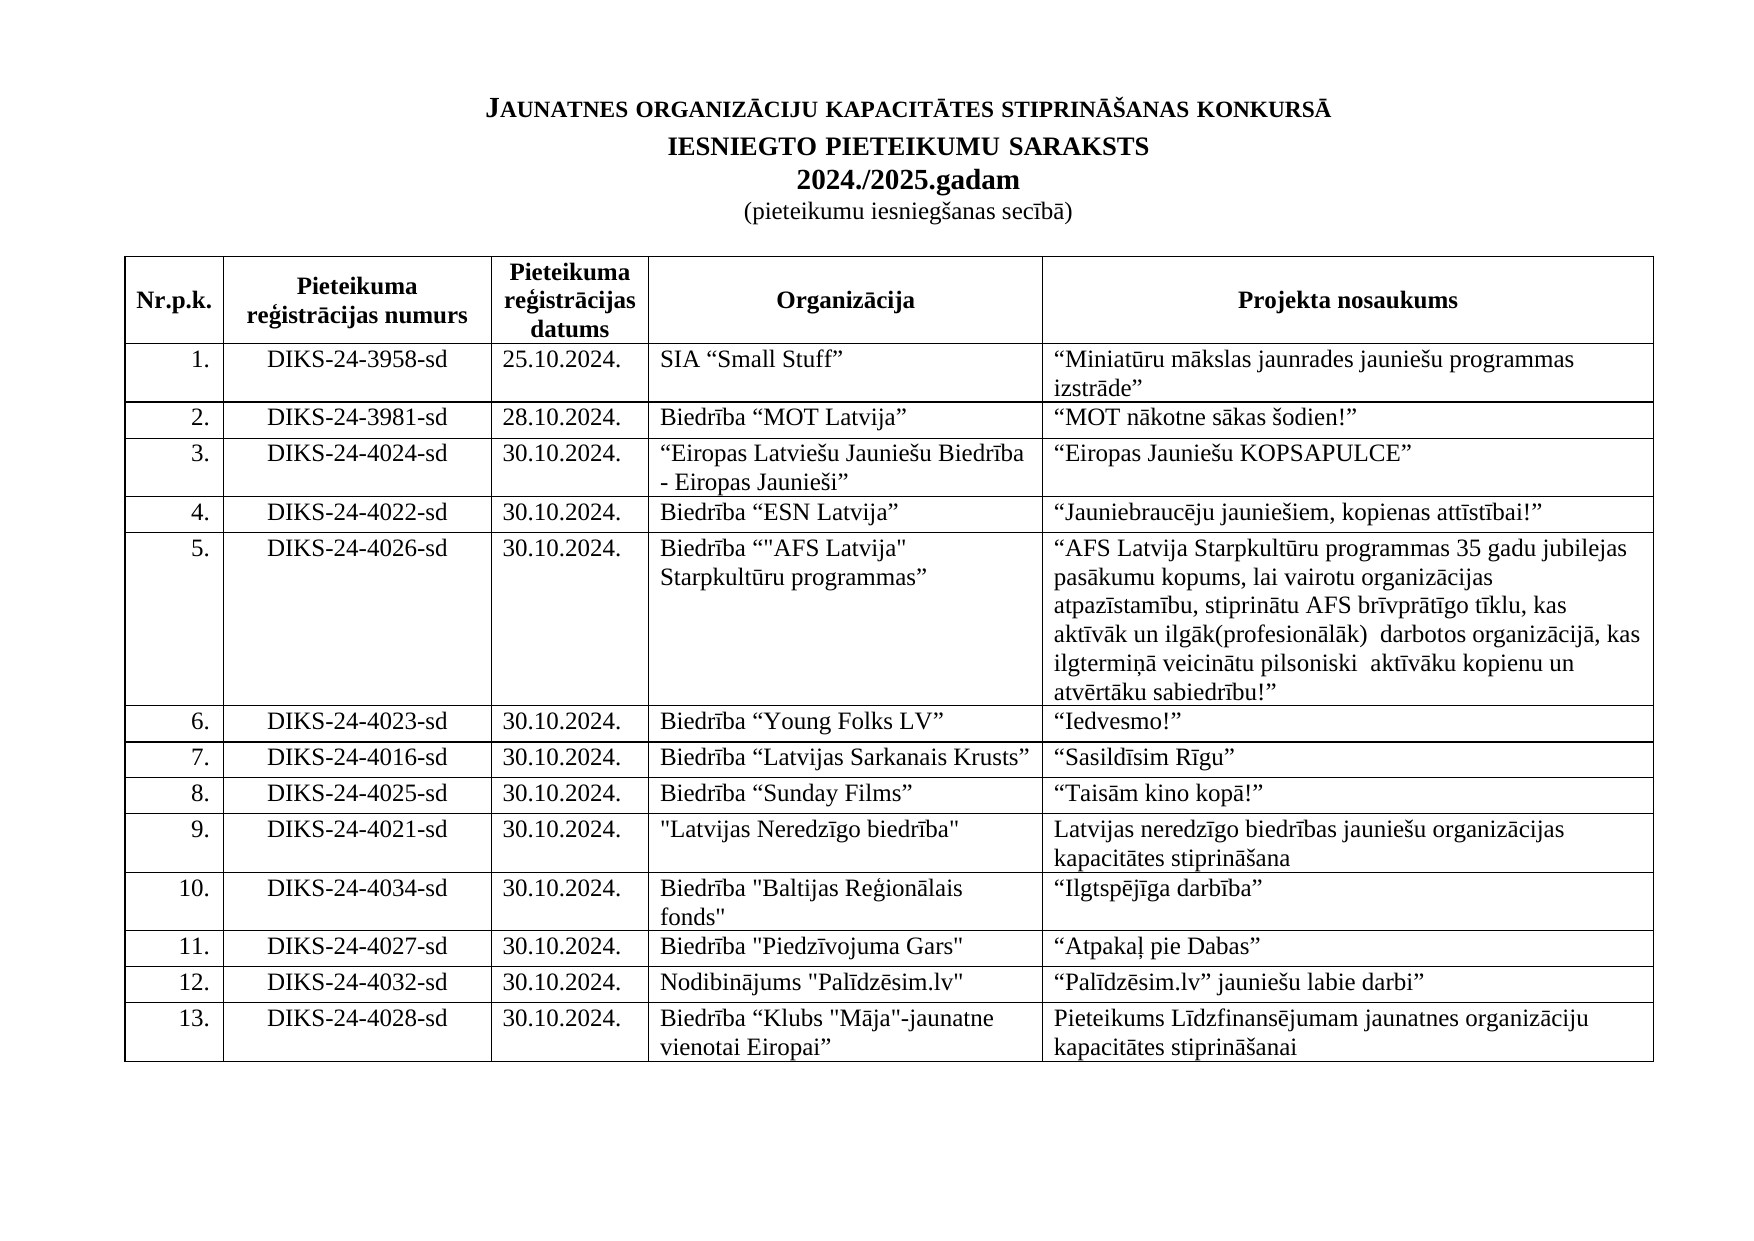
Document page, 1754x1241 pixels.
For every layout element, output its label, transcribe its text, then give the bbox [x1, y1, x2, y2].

table_cell DIKS-24-4028-sd [224, 1003, 491, 1061]
table_cell DIKS-24-4027-sd [224, 931, 491, 966]
table_cell DIKS-24-3981-sd [224, 403, 491, 437]
table_cell Biedrība “Klubs "Māja"-jaunatne vienotai Eiropai” [649, 1003, 1042, 1061]
table_cell “MOT nākotne sākas šodien!” [1043, 403, 1653, 437]
table_cell DIKS-24-4024-sd [224, 439, 491, 496]
table_cell [126, 873, 223, 930]
table_cell "Latvijas Neredzīgo biedrība" [649, 814, 1042, 872]
table_cell Biedrība “MOT Latvija” [649, 403, 1042, 437]
table_cell 30.10.2024. [492, 814, 648, 872]
table_cell “AFS Latvija Starpkultūru programmas 35 gadu jubilejas pasākumu kopums, lai vairotu organizācijas atpazīstamību, stiprinātu AFS brīvprātīgo tīklu, kas aktīvāk un ilgāk(profesionālāk) darbotos organizācijā, kas ilgtermiņā veicinātu pilsoniski aktīvāku kopienu un atvērtāku sabiedrību!” [1043, 533, 1653, 705]
table_cell 30.10.2024. [492, 931, 648, 966]
table_cell DIKS-24-4034-sd [224, 873, 491, 930]
table_cell “Sasildīsim Rīgu” [1043, 743, 1653, 777]
table_cell DIKS-24-4022-sd [224, 497, 491, 532]
table_cell Biedrība “Sunday Films” [649, 778, 1042, 813]
table_header Projekta nosaukums [1043, 257, 1653, 343]
table_header Pieteikuma reģistrācijas numurs [224, 257, 491, 343]
table_cell SIA “Small Stuff” [649, 344, 1042, 401]
table_cell 30.10.2024. [492, 706, 648, 741]
table_cell 30.10.2024. [492, 1003, 648, 1061]
table_cell 30.10.2024. [492, 439, 648, 496]
table_cell 30.10.2024. [492, 967, 648, 1002]
table_cell [126, 967, 223, 1002]
table_cell [126, 533, 223, 705]
table_cell Biedrība “Latvijas Sarkanais Krusts” [649, 743, 1042, 777]
table_cell “Ilgtspējīga darbība” [1043, 873, 1653, 930]
table_cell [126, 743, 223, 777]
table_cell 30.10.2024. [492, 873, 648, 930]
table_cell [126, 814, 223, 872]
table_cell DIKS-24-4025-sd [224, 778, 491, 813]
table_cell 30.10.2024. [492, 743, 648, 777]
table_cell [126, 1003, 223, 1061]
text 2024./2025.gadam [162, 162, 1654, 196]
table_cell 30.10.2024. [492, 497, 648, 532]
table_cell DIKS-24-4016-sd [224, 743, 491, 777]
text (pieteikumu iesniegšanas secībā) [162, 196, 1654, 224]
table_cell Biedrība “"AFS Latvija" Starpkultūru programmas” [649, 533, 1042, 705]
table_cell Biedrība "Baltijas Reģionālais fonds" [649, 873, 1042, 930]
table_cell [126, 778, 223, 813]
table_cell DIKS-24-4032-sd [224, 967, 491, 1002]
table_cell Latvijas neredzīgo biedrības jauniešu organizācijas kapacitātes stiprināšana [1043, 814, 1653, 872]
table_cell “Taisām kino kopā!” [1043, 778, 1653, 813]
table_cell 30.10.2024. [492, 533, 648, 705]
table_cell Biedrība “Young Folks LV” [649, 706, 1042, 741]
table_cell [126, 706, 223, 741]
table_cell DIKS-24-4023-sd [224, 706, 491, 741]
table_cell [126, 497, 223, 532]
table_cell “Jauniebraucēju jauniešiem, kopienas attīstībai!” [1043, 497, 1653, 532]
table_cell 30.10.2024. [492, 778, 648, 813]
table_cell [126, 931, 223, 966]
table_cell Nodibinājums "Palīdzēsim.lv" [649, 967, 1042, 1002]
table_cell DIKS-24-3958-sd [224, 344, 491, 401]
table_cell 25.10.2024. [492, 344, 648, 401]
table_cell [126, 403, 223, 437]
table_cell DIKS-24-4026-sd [224, 533, 491, 705]
table_cell 28.10.2024. [492, 403, 648, 437]
table_cell Biedrība "Piedzīvojuma Gars" [649, 931, 1042, 966]
table_cell DIKS-24-4021-sd [224, 814, 491, 872]
table_cell Biedrība “ESN Latvija” [649, 497, 1042, 532]
table_cell “Eiropas Jauniešu KOPSAPULCE” [1043, 439, 1653, 496]
table_cell “Atpakaļ pie Dabas” [1043, 931, 1653, 966]
table_cell “Iedvesmo!” [1043, 706, 1653, 741]
table_header Nr.p.k. [126, 257, 223, 343]
table_cell “Eiropas Latviešu Jauniešu Biedrība - Eiropas Jaunieši” [649, 439, 1042, 496]
table_cell [126, 439, 223, 496]
table_cell [126, 344, 223, 401]
table_cell “Miniatūru mākslas jaunrades jauniešu programmas izstrāde” [1043, 344, 1653, 401]
table_cell Pieteikums Līdzfinansējumam jaunatnes organizāciju kapacitātes stiprināšanai [1043, 1003, 1653, 1061]
text iesniegto pieteikumu saraksts [162, 124, 1654, 162]
table_header Pieteikuma reģistrācijas datums [492, 257, 648, 343]
table_header Organizācija [649, 257, 1042, 343]
text Jaunatnes organizāciju kapacitātes stiprināšanas konkursā [162, 90, 1654, 124]
table_cell “Palīdzēsim.lv” jauniešu labie darbi” [1043, 967, 1653, 1002]
